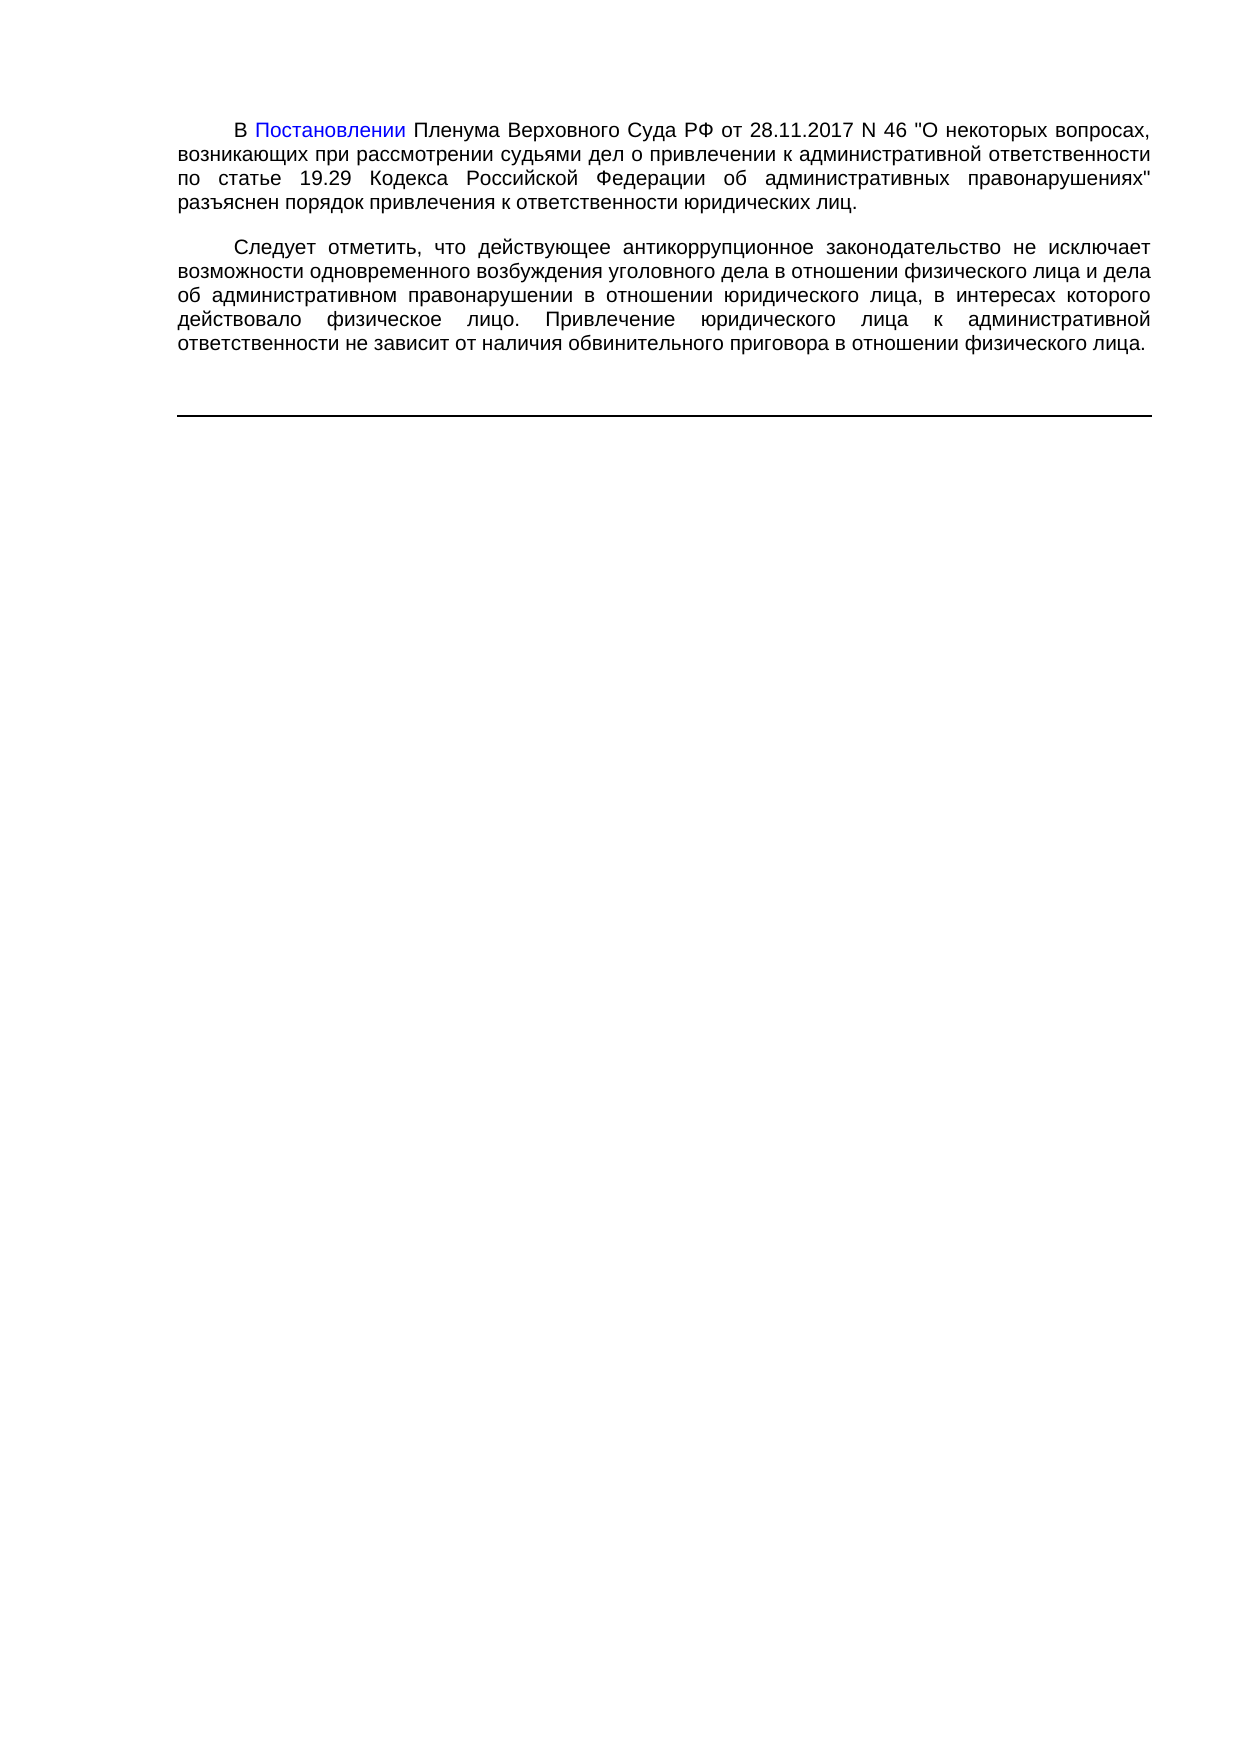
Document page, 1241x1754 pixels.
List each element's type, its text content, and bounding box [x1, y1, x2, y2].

text В Постановлении Пленума Верховного Суда РФ от 28.11.2017 N 46 "О некоторых вопросах, возникающих при рассмотрении судьями дел о привлечении к административной ответственности по статье 19.29 Кодекса Российской Федерации об административных правонарушениях" разъяснен порядок привлечения к ответственности юридических лиц. [177, 118, 1152, 214]
text Следует отметить, что действующее антикоррупционное законодательство не исключает возможности одновременного возбуждения уголовного дела в отношении физического лица и дела об административном правонарушении в отношении юридического лица, в интересах которого действовало физическое лицо. Привлечение юридического лица к административной ответственности не зависит от наличия обвинительного приговора в отношении физического лица. [177, 235, 1152, 354]
